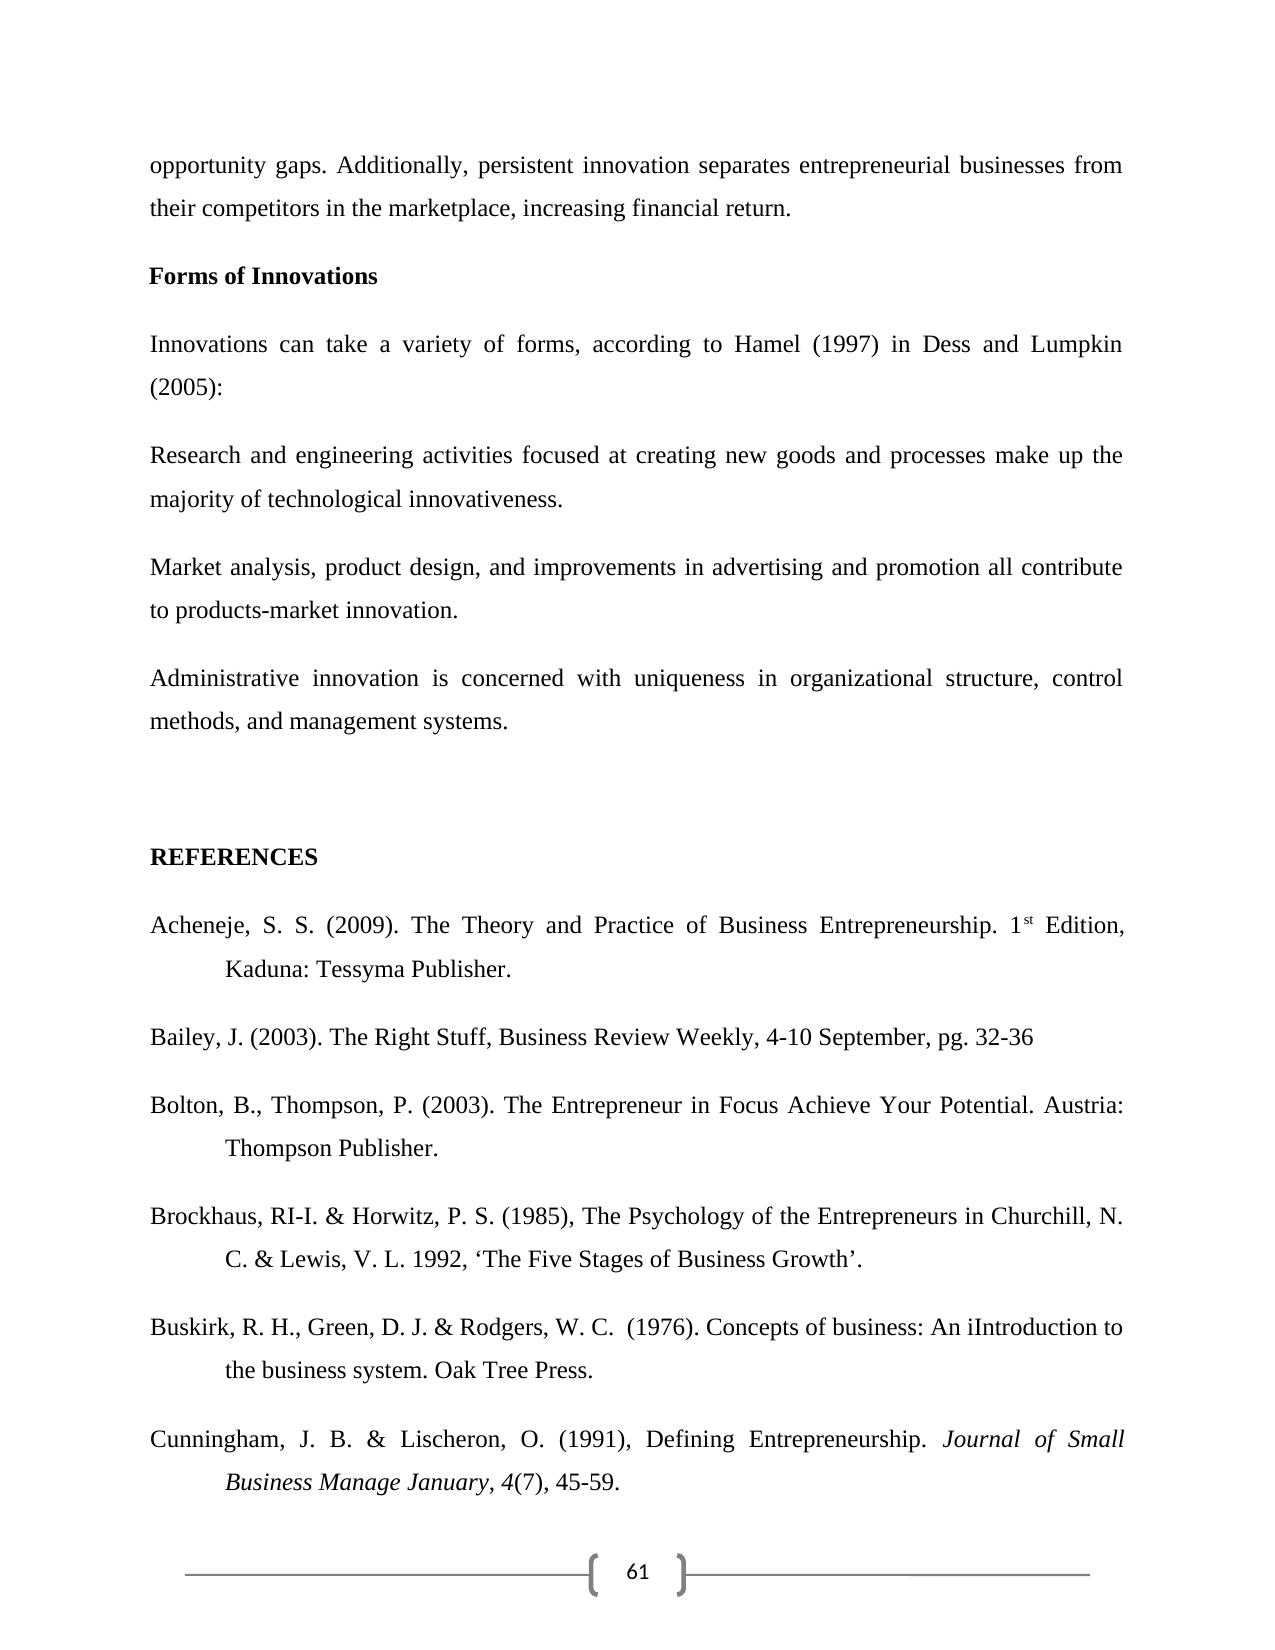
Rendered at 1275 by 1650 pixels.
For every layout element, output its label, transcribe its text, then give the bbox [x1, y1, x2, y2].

text Bailey, J. (2003). The Right Stuff, Business Review Weekly, 4-10 September, pg. 32-36 [150, 1022, 1125, 1051]
subtitle Forms of Innovations [148, 261, 1125, 290]
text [149, 150, 1124, 222]
text Acheneje, S. S. (2009). The Theory and Practice of Business Entrepreneurship. 1st Edition, Kaduna: Tessyma Publisher. [150, 911, 1125, 982]
text Innovations can take a variety of forms, according to Hamel (1997) in Dess and Lumpkin (2005): [149, 329, 1124, 401]
text Bolton, B., Thompson, P. (2003). The Entrepreneur in Focus Achieve Your Potential. Austria: Thompson Publisher. [150, 1090, 1125, 1162]
text Cunningham, J. B. & Lischeron, O. (1991), Defining Entrepreneurship. Journal of Small Business Manage January, 4(7), 45-59. [150, 1424, 1125, 1496]
text REFERENCES [150, 842, 1125, 871]
text Administrative innovation is concerned with uniqueness in organizational structure, control methods, and management systems. [149, 663, 1124, 735]
text Market analysis, product design, and improvements in advertising and promotion all contribute to products-market innovation. [149, 552, 1124, 624]
text Research and engineering activities focused at creating new goods and processes make up the majority of technological innovativeness. [149, 441, 1124, 512]
text Brockhaus, RI-I. & Horwitz, P. S. (1985), The Psychology of the Entrepreneurs in Churchill, N. C. & Lewis, V. L. 1992, ‘The Five Stages of Business Growth’. [150, 1201, 1125, 1273]
text Buskirk, R. H., Green, D. J. & Rodgers, W. C. (1976). Concepts of business: An iIntroduction to the business system. Oak Tree Press. [150, 1312, 1125, 1384]
